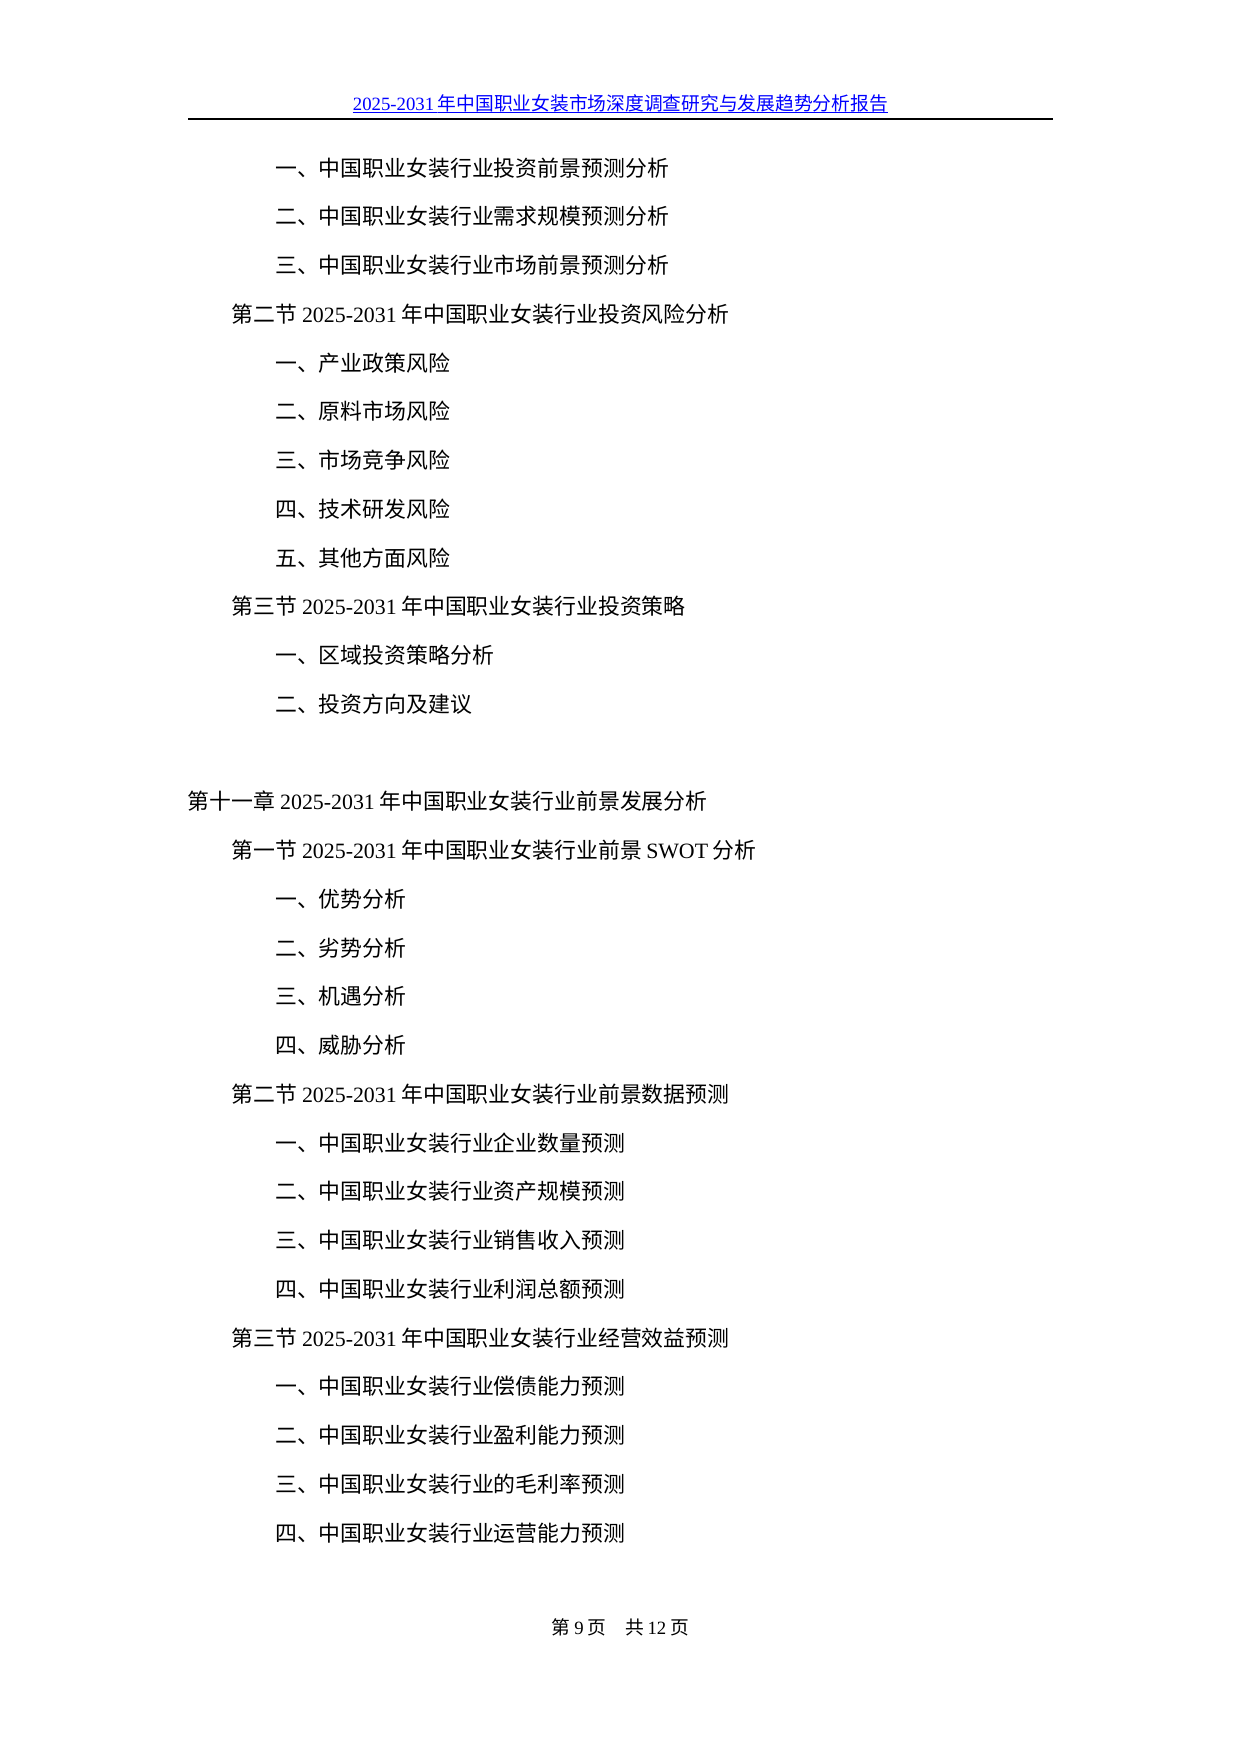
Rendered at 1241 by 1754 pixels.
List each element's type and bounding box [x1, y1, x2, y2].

text [187, 150, 1053, 1548]
